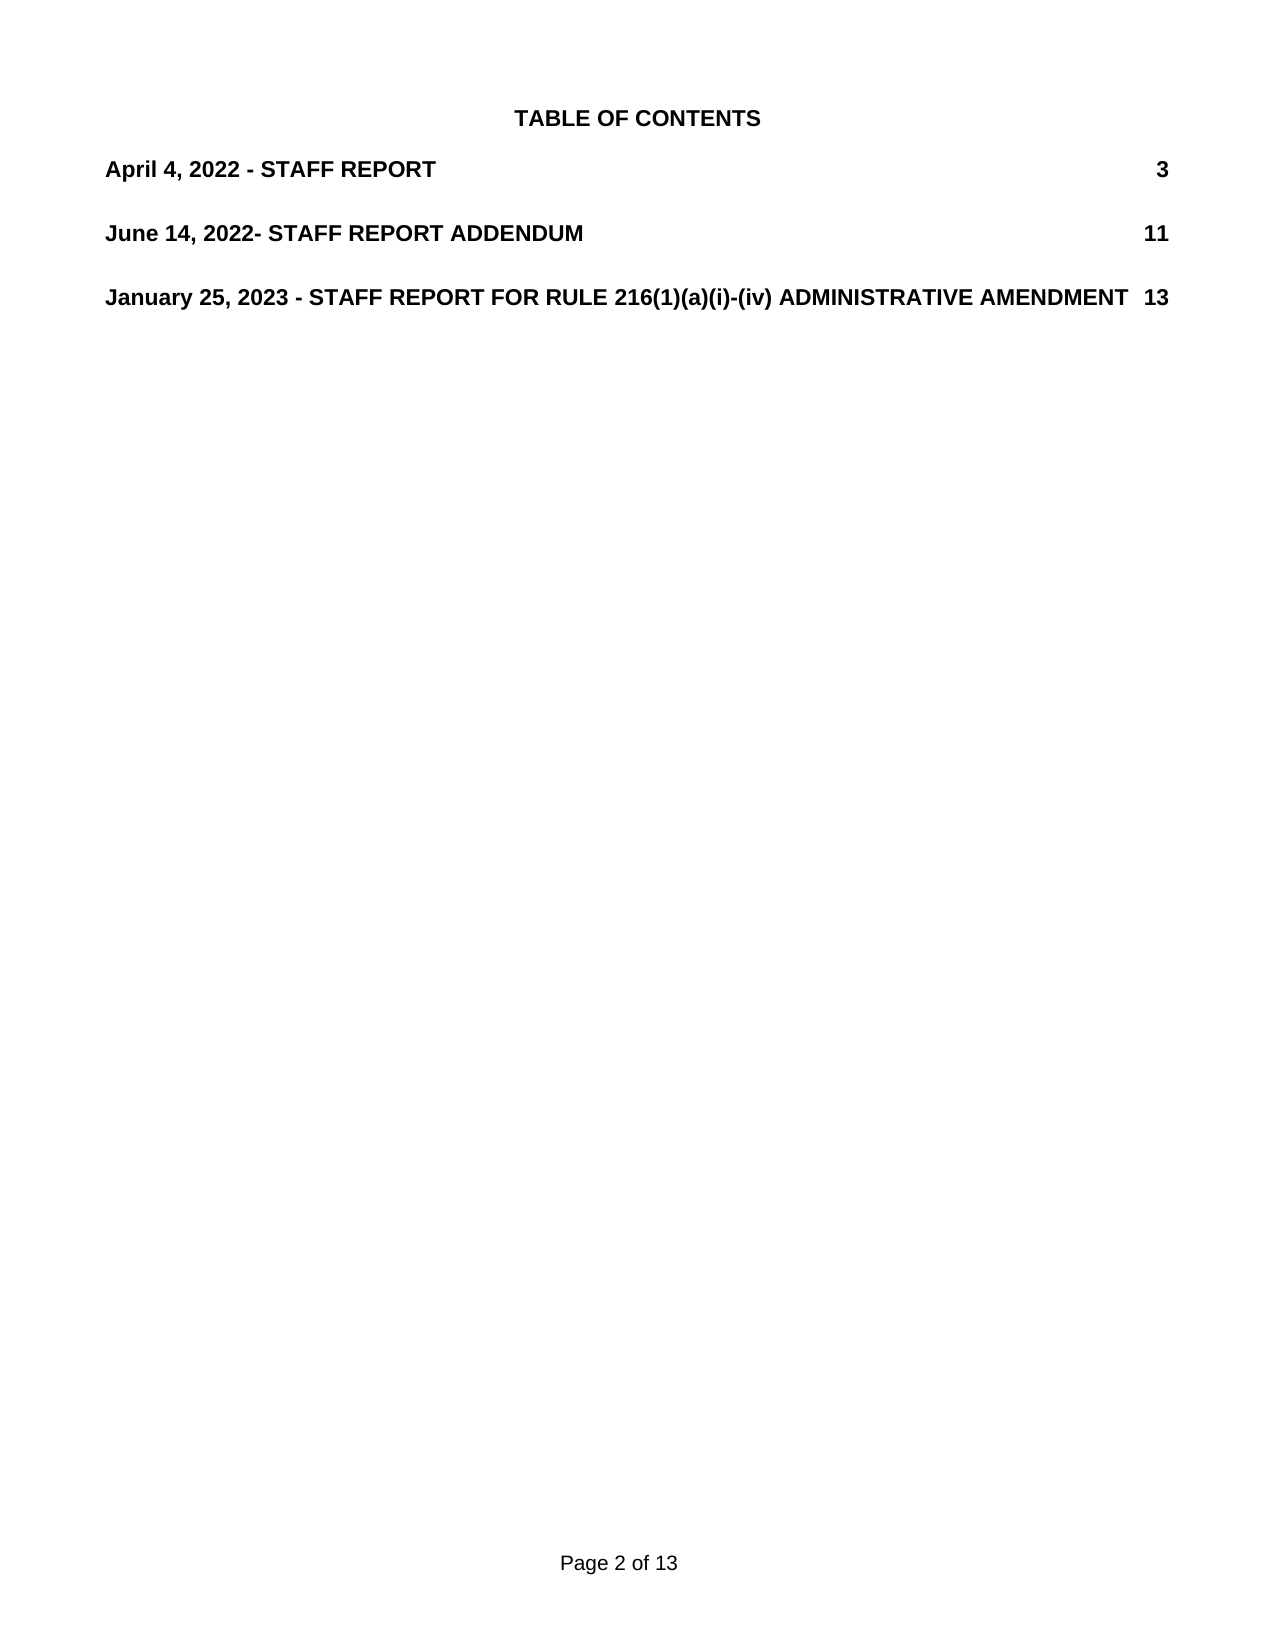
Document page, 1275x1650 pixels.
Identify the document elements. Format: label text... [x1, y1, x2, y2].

text January 25, 2023 - STAFF REPORT FOR RULE 216(1)(a)(i)-(iv) ADMINISTRATIVE AMENDMENT 13 [105, 284, 1170, 310]
text April 4, 2022 - STAFF REPORT 3 [105, 156, 1170, 183]
text June 14, 2022- STAFF REPORT ADDENDUM 11 [105, 220, 1170, 247]
text TABLE OF CONTENTS [105, 105, 1170, 131]
